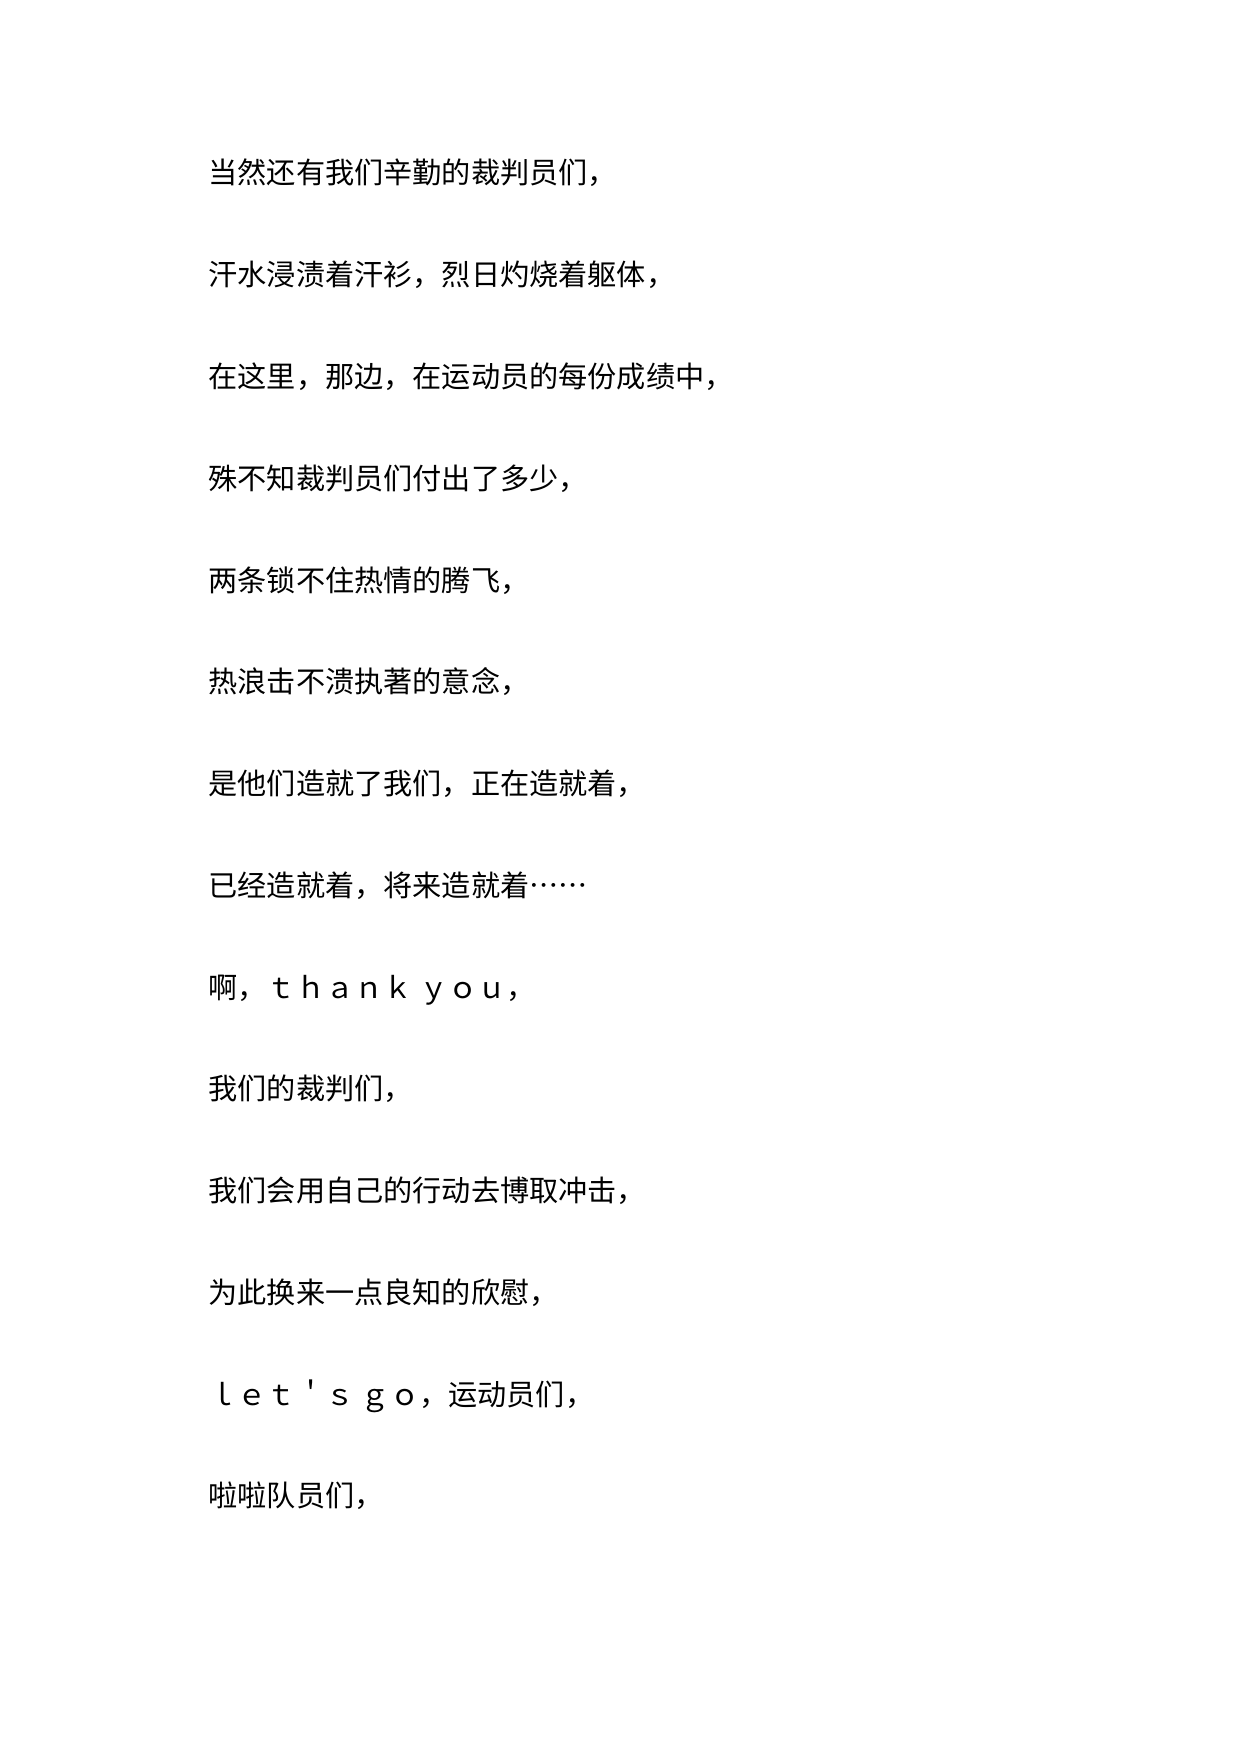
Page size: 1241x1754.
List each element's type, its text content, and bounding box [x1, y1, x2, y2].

text 在这里，那边，在运动员的每份成绩中， [150, 353, 1090, 396]
text 汗水浸渍着汗衫，烈日灼烧着躯体， [150, 252, 1090, 294]
text 啦啦队员们， [150, 1473, 1090, 1515]
text 殊不知裁判员们付出了多少， [150, 455, 1090, 498]
text 当然还有我们辛勤的裁判员们， [150, 150, 1090, 192]
text 啊，ｔｈａｎｋ ｙｏｕ， [150, 964, 1090, 1006]
text 两条锁不住热情的腾飞， [150, 557, 1090, 599]
text 我们会用自己的行动去博取冲击， [150, 1168, 1090, 1210]
text 是他们造就了我们，正在造就着， [150, 761, 1090, 803]
text 为此换来一点良知的欣慰， [150, 1269, 1090, 1312]
text 已经造就着，将来造就着…… [150, 862, 1090, 905]
text 热浪击不溃执著的意念， [150, 659, 1090, 701]
text ｌｅｔ＇ｓ ｇｏ，运动员们， [150, 1371, 1090, 1413]
text 我们的裁判们， [150, 1066, 1090, 1108]
